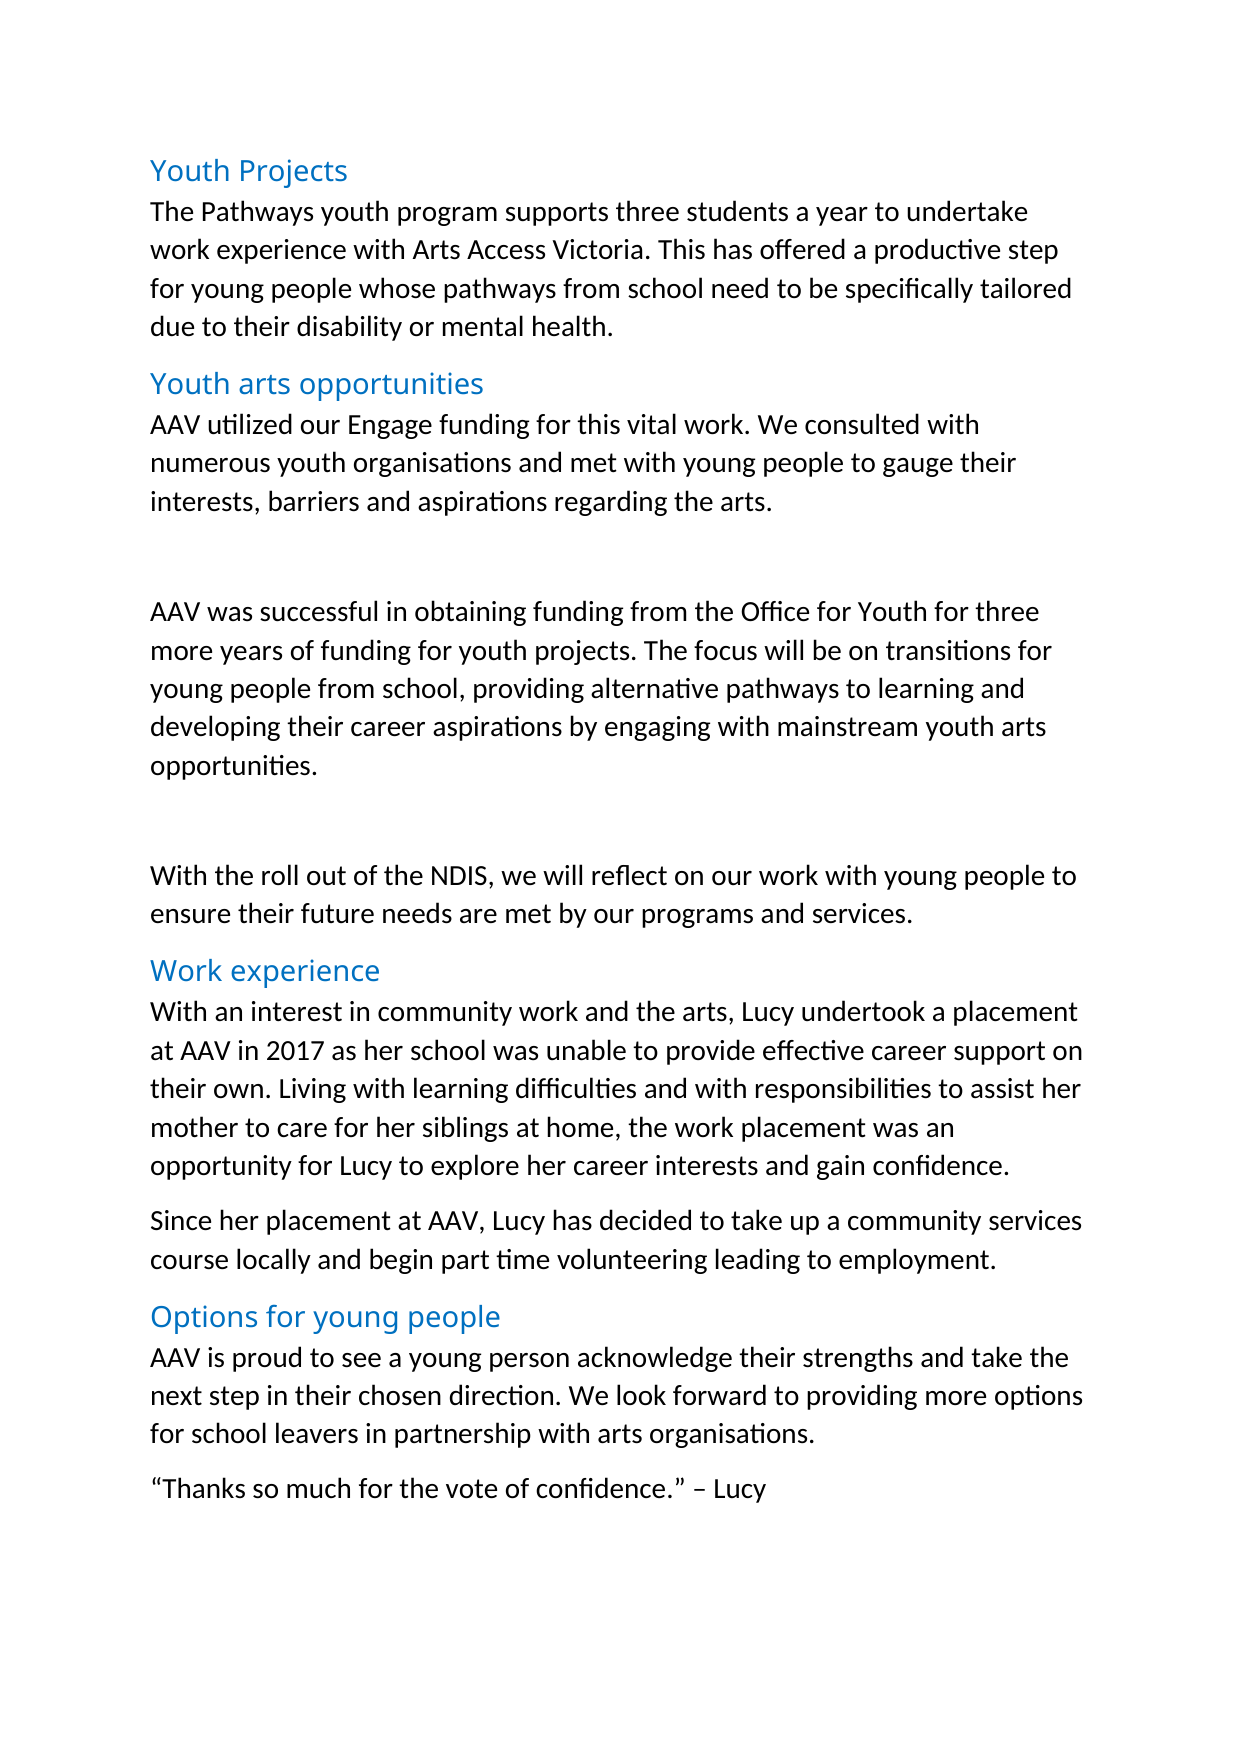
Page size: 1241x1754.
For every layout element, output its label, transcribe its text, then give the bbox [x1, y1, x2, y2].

subtitle Youth arts opportunities [150, 363, 1090, 403]
subtitle Work experience [150, 951, 1090, 990]
text With an interest in community work and the arts, Lucy undertook a placement at AAV in 2017 as her school was unable to provide effective career support on their own. Living with learning difficulties and with responsibilities to assist her mother to care for her siblings at home, the work placement was an opportunity for Lucy to explore her career interests and gain confidence. [150, 993, 1090, 1183]
text AAV is proud to see a young person acknowledge their strengths and take the next step in their chosen direction. We look forward to providing more options for school leavers in partnership with arts organisations. [150, 1339, 1090, 1451]
subtitle Youth Projects [150, 150, 1090, 190]
text “Thanks so much for the vote of confidence.” – Lucy [150, 1471, 1090, 1506]
subtitle Options for young people [150, 1296, 1090, 1336]
text Since her placement at AAV, Lucy has decided to take up a community services course locally and begin part time volunteering leading to employment. [150, 1202, 1090, 1276]
text With the roll out of the NDIS, we will reflect on our work with young people to ensure their future needs are met by our programs and services. [150, 857, 1090, 931]
text AAV utilized our Engage funding for this vital work. We consulted with numerous youth organisations and met with young people to gauge their interests, barriers and aspirations regarding the arts. [150, 406, 1090, 518]
text The Pathways youth program supports three students a year to undertake work experience with Arts Access Victoria. This has offered a productive step for young people whose pathways from school need to be specifically tailored due to their disability or mental health. [150, 193, 1090, 344]
text AAV was successful in obtaining funding from the Office for Youth for three more years of funding for youth projects. The focus will be on transitions for young people from school, providing alternative pathways to learning and developing their career aspirations by engaging with mainstream youth arts opportunities. [150, 593, 1090, 782]
